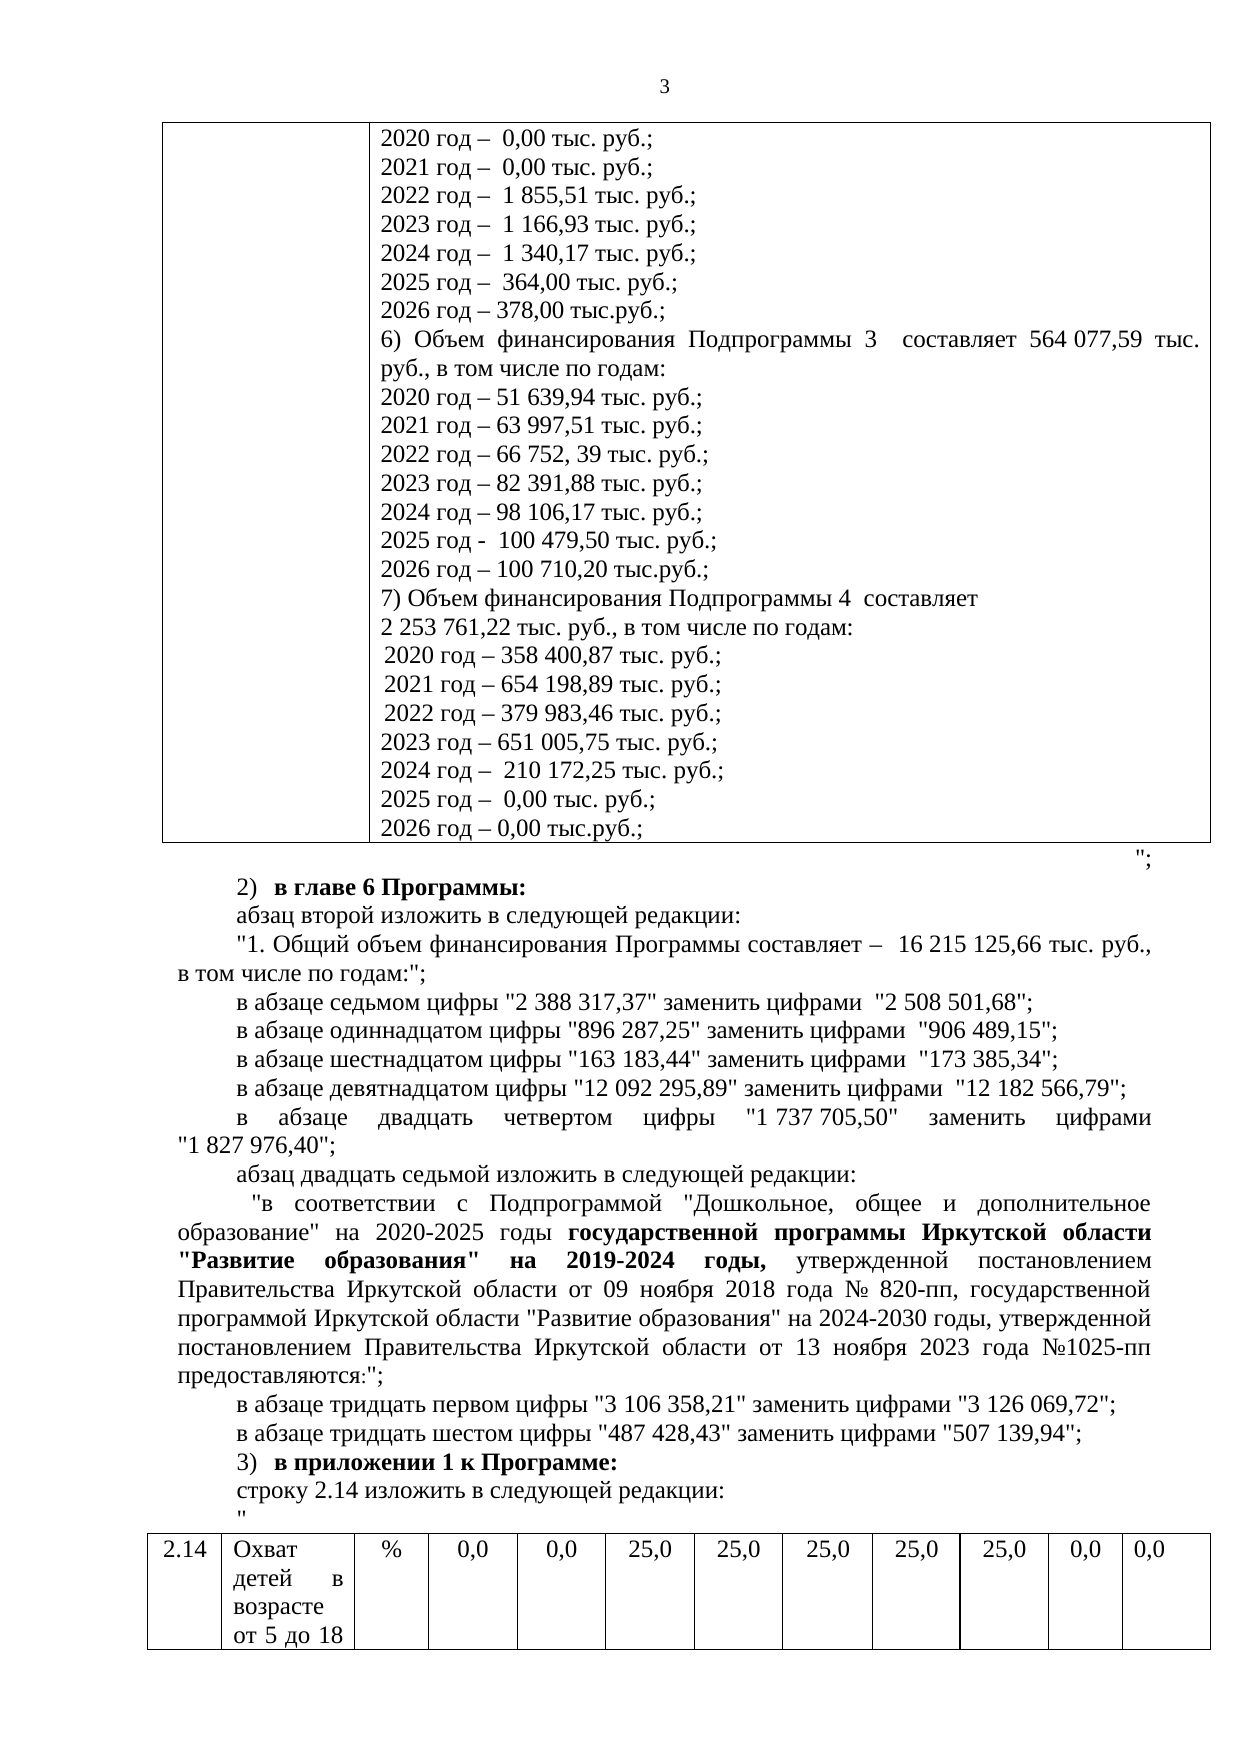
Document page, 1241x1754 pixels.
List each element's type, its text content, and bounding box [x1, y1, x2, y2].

text "1. Общий объем финансирования Программы составляет – 16 215 125,66 тыс. руб., в том числе по годам:"; [177, 929, 1152, 987]
title в абзаце двадцать четвертом цифры "1 737 705,50" заменить цифрами "1 827 976,40"; [177, 1102, 1152, 1159]
title строку 2.14 изложить в следующей редакции: [236, 1475, 1152, 1504]
table_header 0,0 [518, 1534, 605, 1649]
title в абзаце седьмом цифры "2 388 317,37" заменить цифрами "2 508 501,68"; [177, 987, 1152, 1015]
table_header 0,0 [1123, 1534, 1210, 1649]
title "; [177, 843, 1152, 872]
title абзац второй изложить в следующей редакции: [177, 900, 1152, 929]
table_header 25,0 [961, 1534, 1048, 1649]
title в абзаце тридцать шестом цифры "487 428,43" заменить цифрами "507 139,94"; [177, 1418, 1152, 1447]
title в абзаце тридцать первом цифры "3 106 358,21" заменить цифрами "3 126 069,72"; [177, 1389, 1152, 1418]
table_header 25,0 [695, 1534, 782, 1649]
table_header 25,0 [783, 1534, 872, 1649]
title в главе 6 Программы: [236, 872, 1152, 900]
text " [236, 1504, 1152, 1533]
title в абзаце шестнадцатом цифры "163 183,44" заменить цифрами "173 385,34"; [177, 1044, 1152, 1073]
text "в соответствии с Подпрограммой "Дошкольное, общее и дополнительное образование" на 2020-2025 годы государственной программы Иркутской области "Развитие образования" на 2019-2024 годы, утвержденной постановлением Правительства Иркутской области от 09 ноября 2018 года № 820-пп, государственной программой Иркутской области "Развитие образования" на 2024-2030 годы, утвержденной постановлением Правительства Иркутской области от 13 ноября 2023 года №1025-пп предоставляются:"; [177, 1188, 1152, 1389]
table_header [163, 123, 369, 842]
title абзац двадцать седьмой изложить в следующей редакции: [177, 1159, 1152, 1188]
table_header 0,0 [1049, 1534, 1122, 1649]
title в абзаце девятнадцатом цифры "12 092 295,89" заменить цифрами "12 182 566,79"; [177, 1073, 1152, 1102]
table_header % [355, 1534, 428, 1649]
table_header 0,0 [429, 1534, 517, 1649]
table_header 25,0 [873, 1534, 959, 1649]
table_header 2.14 [148, 1534, 221, 1649]
table_header 25,0 [606, 1534, 694, 1649]
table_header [370, 123, 1210, 842]
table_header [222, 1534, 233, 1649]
title в приложении 1 к Программе: [236, 1447, 1152, 1475]
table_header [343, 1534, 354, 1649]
title в абзаце одиннадцатом цифры "896 287,25" заменить цифрами "906 489,15"; [177, 1015, 1152, 1044]
